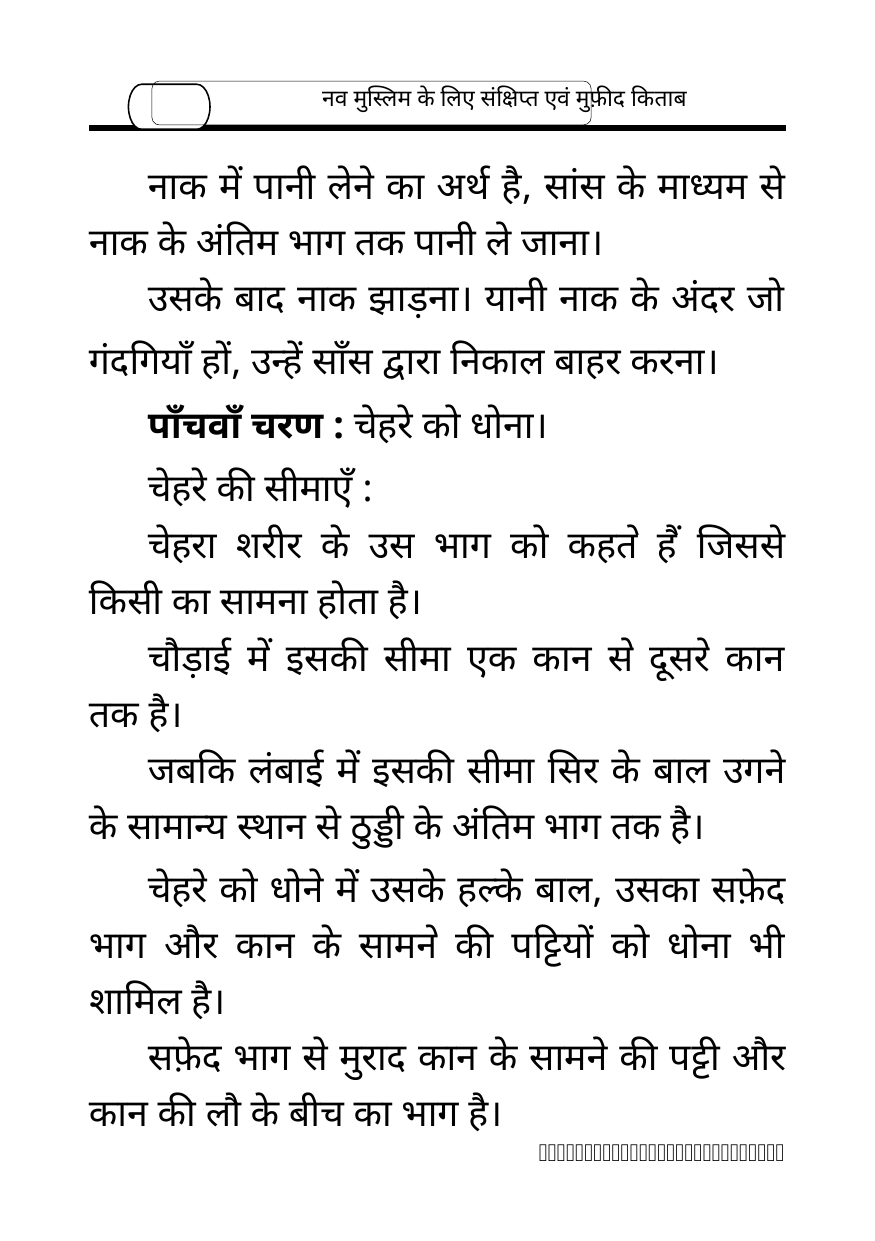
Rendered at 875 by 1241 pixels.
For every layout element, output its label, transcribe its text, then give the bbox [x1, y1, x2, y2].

text पाँचवाँ चरण : चेहरे को धोना। [89, 398, 785, 453]
text सफ़ेद भाग से मुराद कान के सामने की पट्टी और कान की लौ के बीच का भाग है। [89, 1037, 785, 1142]
text चेहरे की सीमाएँ : [89, 461, 785, 517]
text उसके बाद नाक झाड़ना। यानी नाक के अंदर जो गंदगियाँ हों, उन्हें साँस द्वारा निकाल बाहर करना। [89, 278, 785, 390]
text नाक में पानी लेने का अर्थ है, सांस के माध्यम से नाक के अंतिम भाग तक पानी ले जाना। [89, 159, 785, 271]
text चेहरे को धोने में उसके हल्के बाल, उसका सफ़ेद भाग और कान के सामने की पट्टियों को धोना भी शामिल है। [89, 862, 785, 1029]
text चौड़ाई में इसकी सीमा एक कान से दूसरे कान तक है। [89, 637, 785, 742]
text चेहरा शरीर के उस भाग को कहते हैं जिससे किसी का सामना होता है। [89, 525, 785, 630]
text जबकि लंबाई में इसकी सीमा सिर के बाल उगने के सामान्य स्थान से ठुड्डी के अंतिम भाग तक है। [89, 749, 785, 854]
